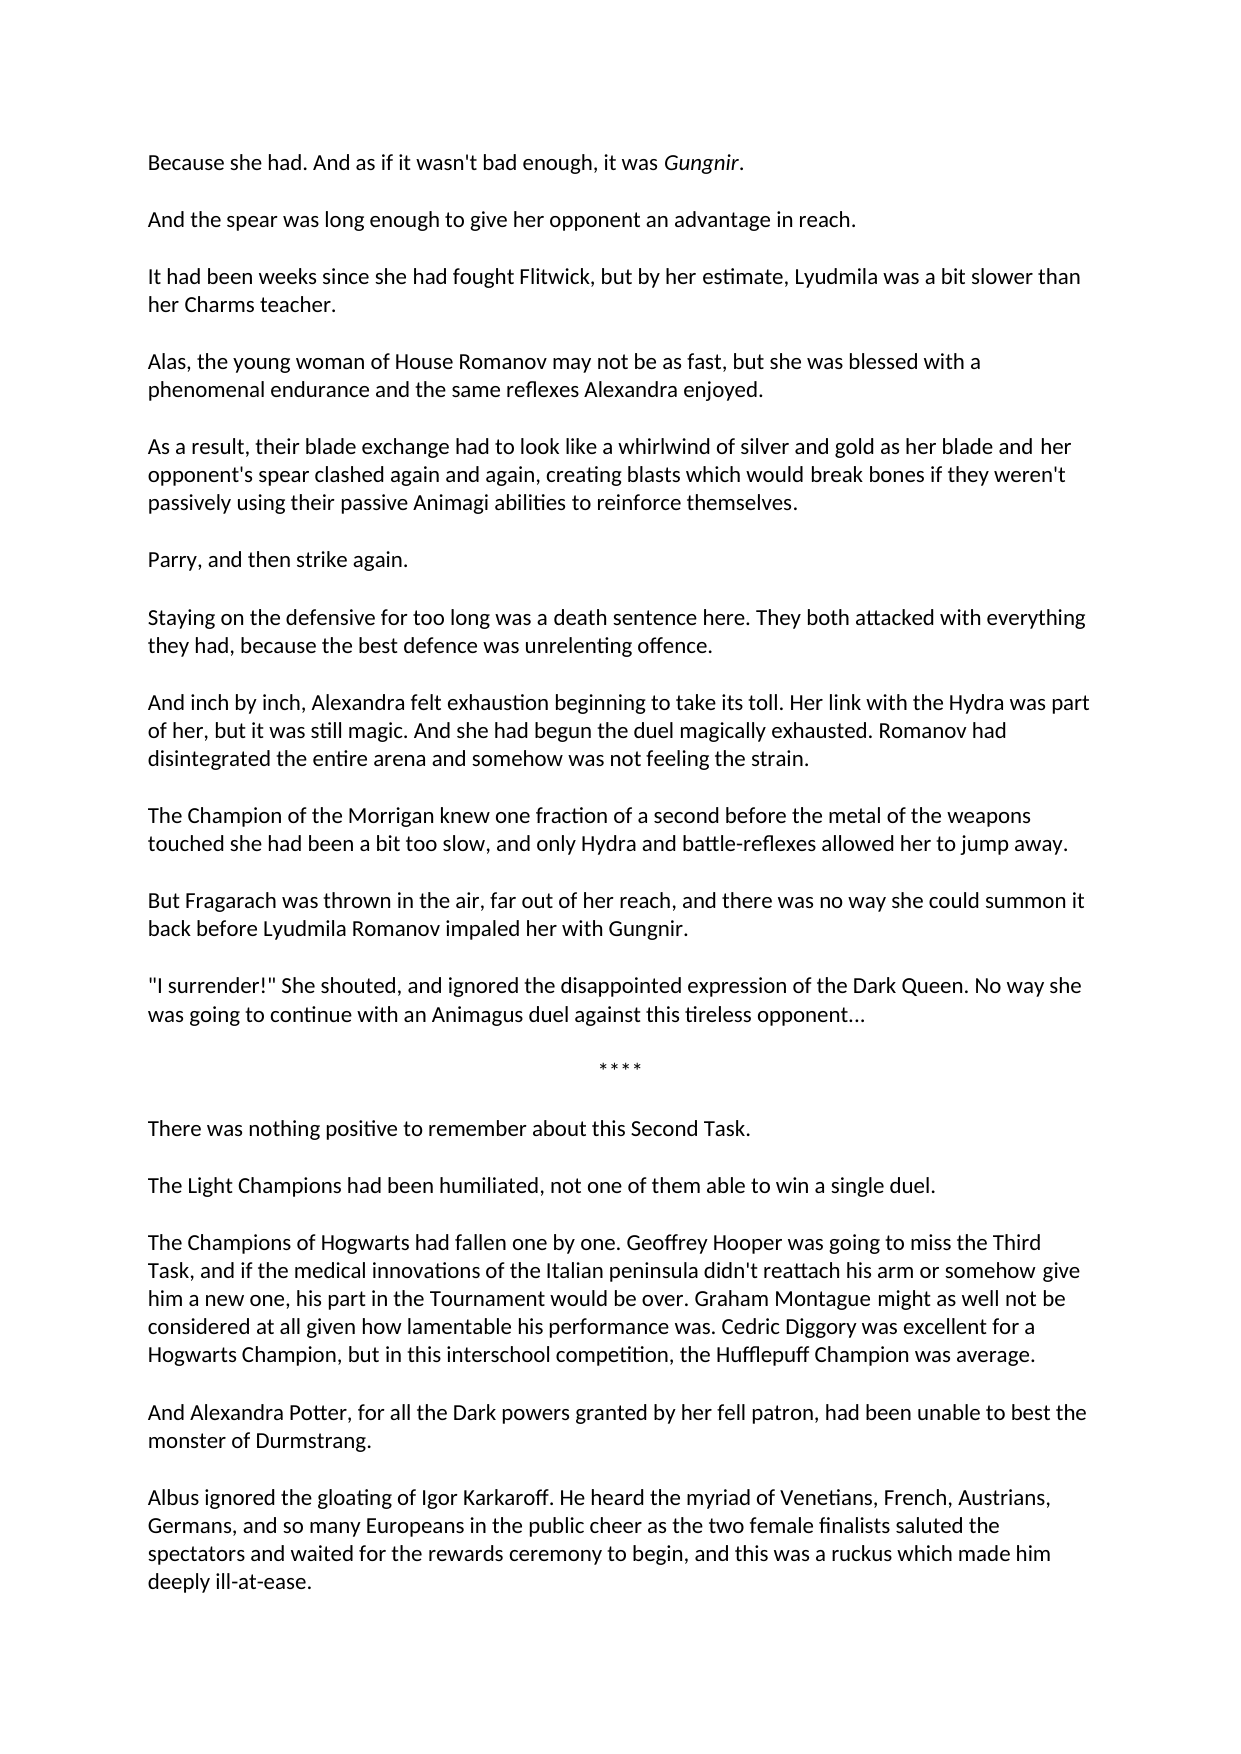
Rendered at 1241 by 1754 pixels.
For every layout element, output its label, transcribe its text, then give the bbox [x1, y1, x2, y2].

text Parry, and then strike again. [148, 546, 1093, 574]
text Staying on the defensive for too long was a death sentence here. They both attacked with everything they had, because the best defence was unrelenting offence. [148, 603, 1093, 659]
text Because she had. And as if it wasn't bad enough, it was Gungnir. [148, 148, 1093, 176]
text Alas, the young woman of House Romanov may not be as fast, but she was blessed with a phenomenal endurance and the same reflexes Alexandra enjoyed. [148, 347, 1093, 403]
text The Light Champions had been humiliated, not one of them able to win a single duel. [148, 1171, 1093, 1199]
text Albus ignored the gloating of Igor Karkaroff. He heard the myriad of Venetians, French, Austrians, Germans, and so many Europeans in the public cheer as the two female finalists saluted the spectators and waited for the rewards ceremony to begin, and this was a ruckus which made him deeply ill-at-ease. [148, 1483, 1093, 1595]
text And inch by inch, Alexandra felt exhaustion beginning to take its toll. Her link with the Hydra was part of her, but it was still magic. And she had begun the duel magically exhausted. Romanov had disintegrated the entire arena and somehow was not feeling the strain. [148, 688, 1093, 772]
text **** [148, 1057, 1093, 1085]
text It had been weeks since she had fought Flitwick, but by her estimate, Lyudmila was a bit slower than her Charms teacher. [148, 262, 1093, 318]
text The Champion of the Morrigan knew one fraction of a second before the metal of the weapons touched she had been a bit too slow, and only Hydra and battle-reflexes allowed her to jump away. [148, 801, 1093, 857]
text But Fragarach was thrown in the air, far out of her reach, and there was no way she could summon it back before Lyudmila Romanov impaled her with Gungnir. [148, 886, 1093, 942]
text "I surrender!" She shouted, and ignored the disappointed expression of the Dark Queen. No way she was going to continue with an Animagus duel against this tireless opponent... [148, 972, 1093, 1028]
text There was nothing positive to remember about this Second Task. [148, 1114, 1093, 1142]
text And the spear was long enough to give her opponent an advantage in reach. [148, 205, 1093, 233]
text And Alexandra Potter, for all the Dark powers granted by her fell patron, had been unable to best the monster of Durmstrang. [148, 1398, 1093, 1454]
text The Champions of Hogwarts had fallen one by one. Geoffrey Hooper was going to miss the Third Task, and if the medical innovations of the Italian peninsula didn't reattach his arm or somehow give him a new one, his part in the Tournament would be over. Graham Montague might as well not be considered at all given how lamentable his performance was. Cedric Diggory was excellent for a Hogwarts Champion, but in this interschool competition, the Hufflepuff Champion was average. [148, 1228, 1093, 1368]
text As a result, their blade exchange had to look like a whirlwind of silver and gold as her blade and her opponent's spear clashed again and again, creating blasts which would break bones if they weren't passively using their passive Animagi abilities to reinforce themselves. [148, 432, 1093, 516]
